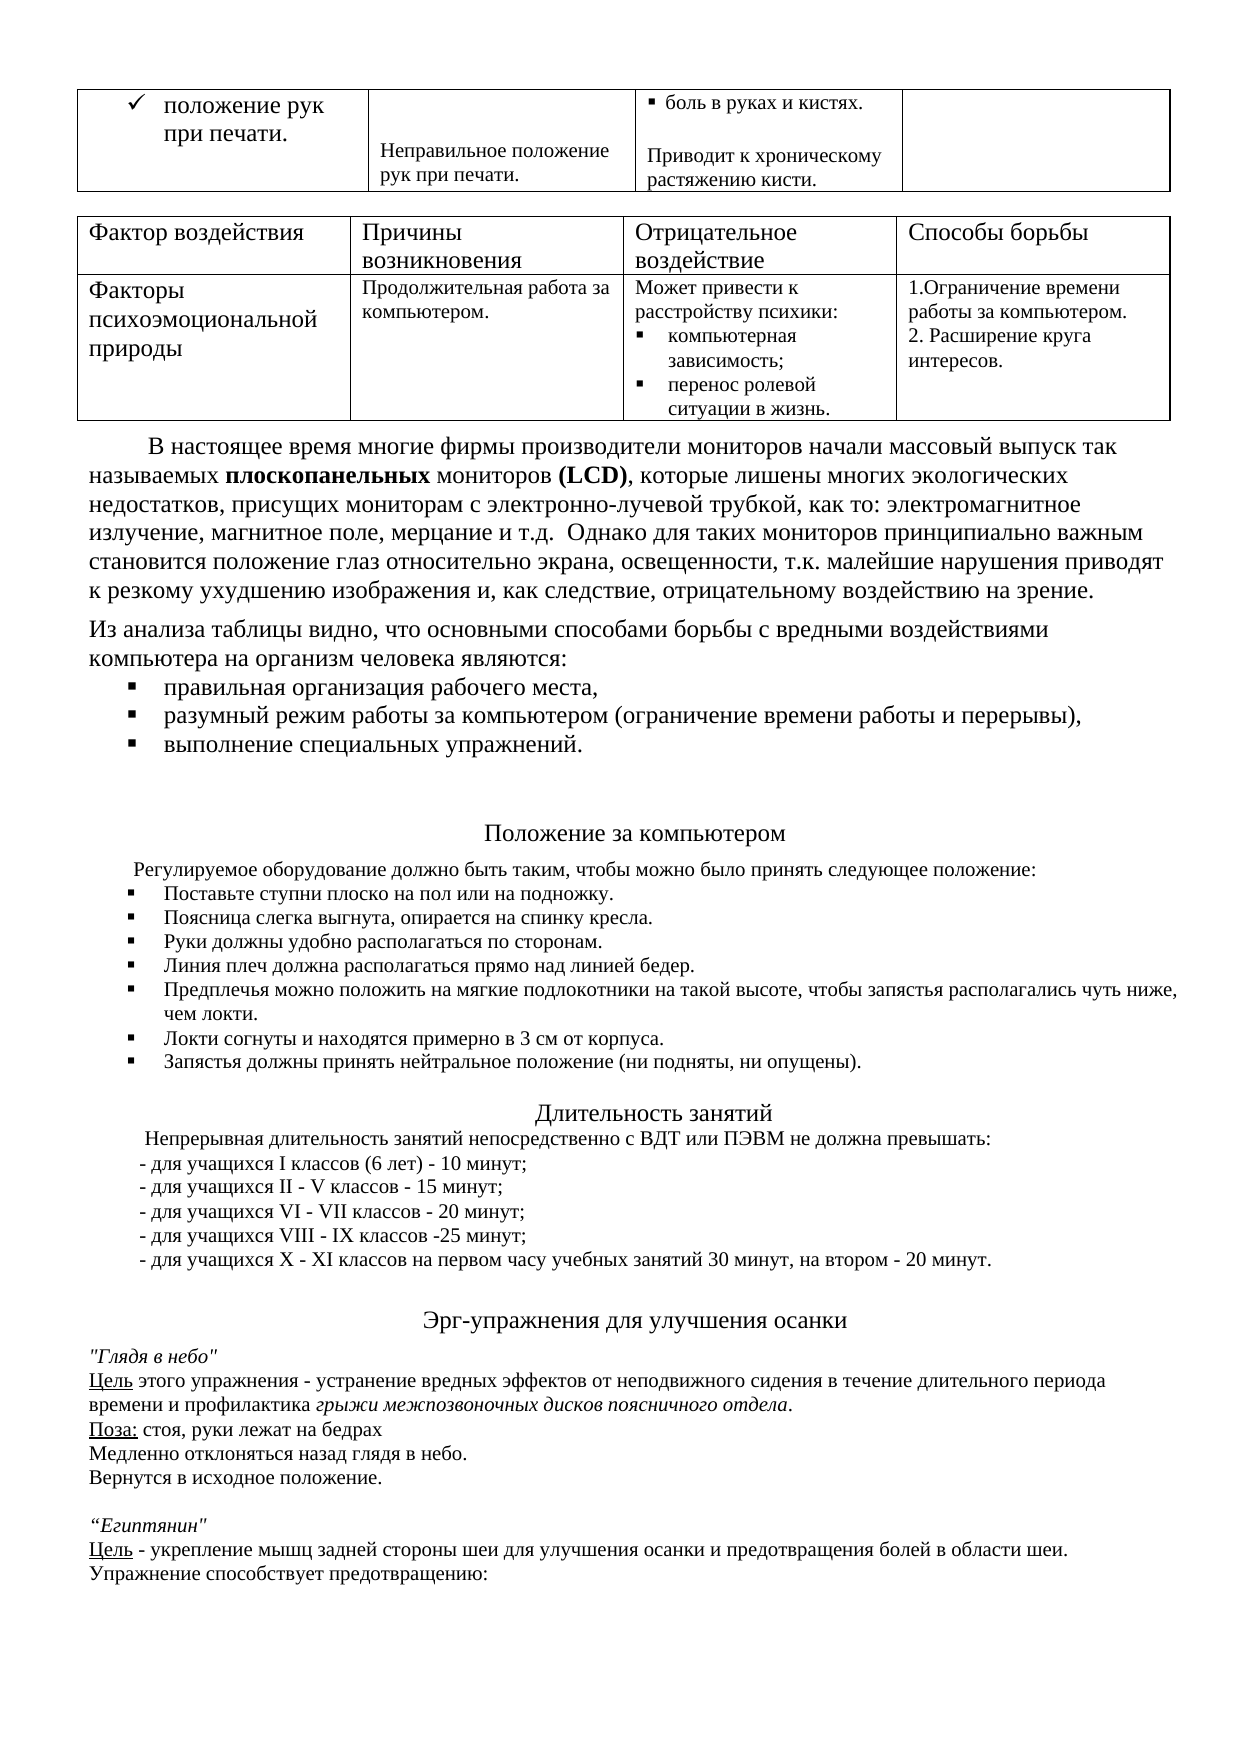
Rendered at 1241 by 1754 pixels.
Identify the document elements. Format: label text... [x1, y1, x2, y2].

text Эрг-упражнения для улучшения осанки [89, 1305, 1181, 1334]
text Длительность занятий [126, 1098, 1181, 1126]
table_cell 1.Ограничение времени работы за компьютером. 2. Расширение круга интересов. [897, 275, 1169, 420]
text - для учащихся I классов (6 лет) - 10 минут; [89, 1150, 1181, 1174]
text - для учащихся VI - VII классов - 20 минут; [89, 1198, 1181, 1223]
text Положение за компьютером [89, 818, 1181, 847]
table_header Причины возникновения [351, 217, 623, 274]
text Цель - укрепление мышц задней стороны шеи для улучшения осанки и предотвращения болей в области шеи. Упражнение способствует предотвращению: [89, 1537, 1181, 1585]
list Поставьте ступни плоско на пол или на подножку. [126, 881, 1181, 905]
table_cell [369, 90, 635, 191]
text - для учащихся II - V классов - 15 минут; [89, 1174, 1181, 1198]
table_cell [636, 90, 902, 191]
list правильная организация рабочего места, [126, 672, 1181, 700]
text “Египтянин" [89, 1513, 1181, 1537]
text "Глядя в небо" [89, 1344, 1181, 1368]
list Линия плеч должна располагаться прямо над линией бедер. [126, 953, 1181, 977]
text Вернутся в исходное положение. [89, 1464, 1181, 1489]
table_cell Может привести к расстройству психики: компьютерная зависимость; перенос ролевой ситуации в жизнь. [624, 275, 896, 420]
table_header Способы борьбы [897, 217, 1169, 274]
text Непрерывная длительность занятий непосредственно с ВДТ или ПЭВМ не должна превышать: [89, 1126, 1181, 1150]
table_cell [78, 90, 368, 191]
list Локти согнуты и находятся примерно в 3 см от корпуса. [126, 1025, 1181, 1049]
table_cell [903, 90, 1169, 191]
text В настоящее время многие фирмы производители мониторов начали массовый выпуск так называемых плоскопанельных мониторов (LCD), которые лишены многих экологических недостатков, присущих мониторам с электронно-лучевой трубкой, как то: электромагнитное излучение, магнитное поле, мерцание и т.д. Однако для таких мониторов принципиально важным становится положение глаз относительно экрана, освещенности, т.к. малейшие нарушения приводят к резкому ухудшению изображения и, как следствие, отрицательному воздействию на зрение. [89, 431, 1181, 604]
table_cell Продолжительная работа за компьютером. [351, 275, 623, 420]
text Медленно отклоняться назад глядя в небо. [89, 1441, 1181, 1464]
list разумный режим работы за компьютером (ограничение времени работы и перерывы), [126, 700, 1181, 729]
text Регулируемое оборудование должно быть таким, чтобы можно было принять следующее положение: [89, 857, 1181, 881]
text Поза: стоя, руки лежат на бедрах [89, 1416, 1181, 1441]
text - для учащихся X - XI классов на первом часу учебных занятий 30 минут, на втором - 20 минут. [89, 1247, 1181, 1271]
list Запястья должны принять нейтральное положение (ни подняты, ни опущены). [126, 1049, 1181, 1073]
text Цель этого упражнения - устранение вредных эффектов от неподвижного сидения в течение длительного периода времени и профилактика грыжи межпозвоночных дисков поясничного отдела. [89, 1368, 1181, 1416]
table_header Отрицательное воздействие [624, 217, 896, 274]
list Предплечья можно положить на мягкие подлокотники на такой высоте, чтобы запястья располагались чуть ниже, чем локти. [126, 977, 1181, 1025]
list Руки должны удобно располагаться по сторонам. [126, 929, 1181, 953]
text - для учащихся VIII - IX классов -25 минут; [89, 1223, 1181, 1247]
list Поясница слегка выгнута, опирается на спинку кресла. [126, 905, 1181, 929]
table_header Фактор воздействия [78, 217, 350, 274]
text Из анализа таблицы видно, что основными способами борьбы с вредными воздействиями компьютера на организм человека являются: [89, 614, 1181, 672]
list выполнение специальных упражнений. [126, 729, 1181, 758]
table_cell Факторы психоэмоциональной природы [78, 275, 350, 420]
